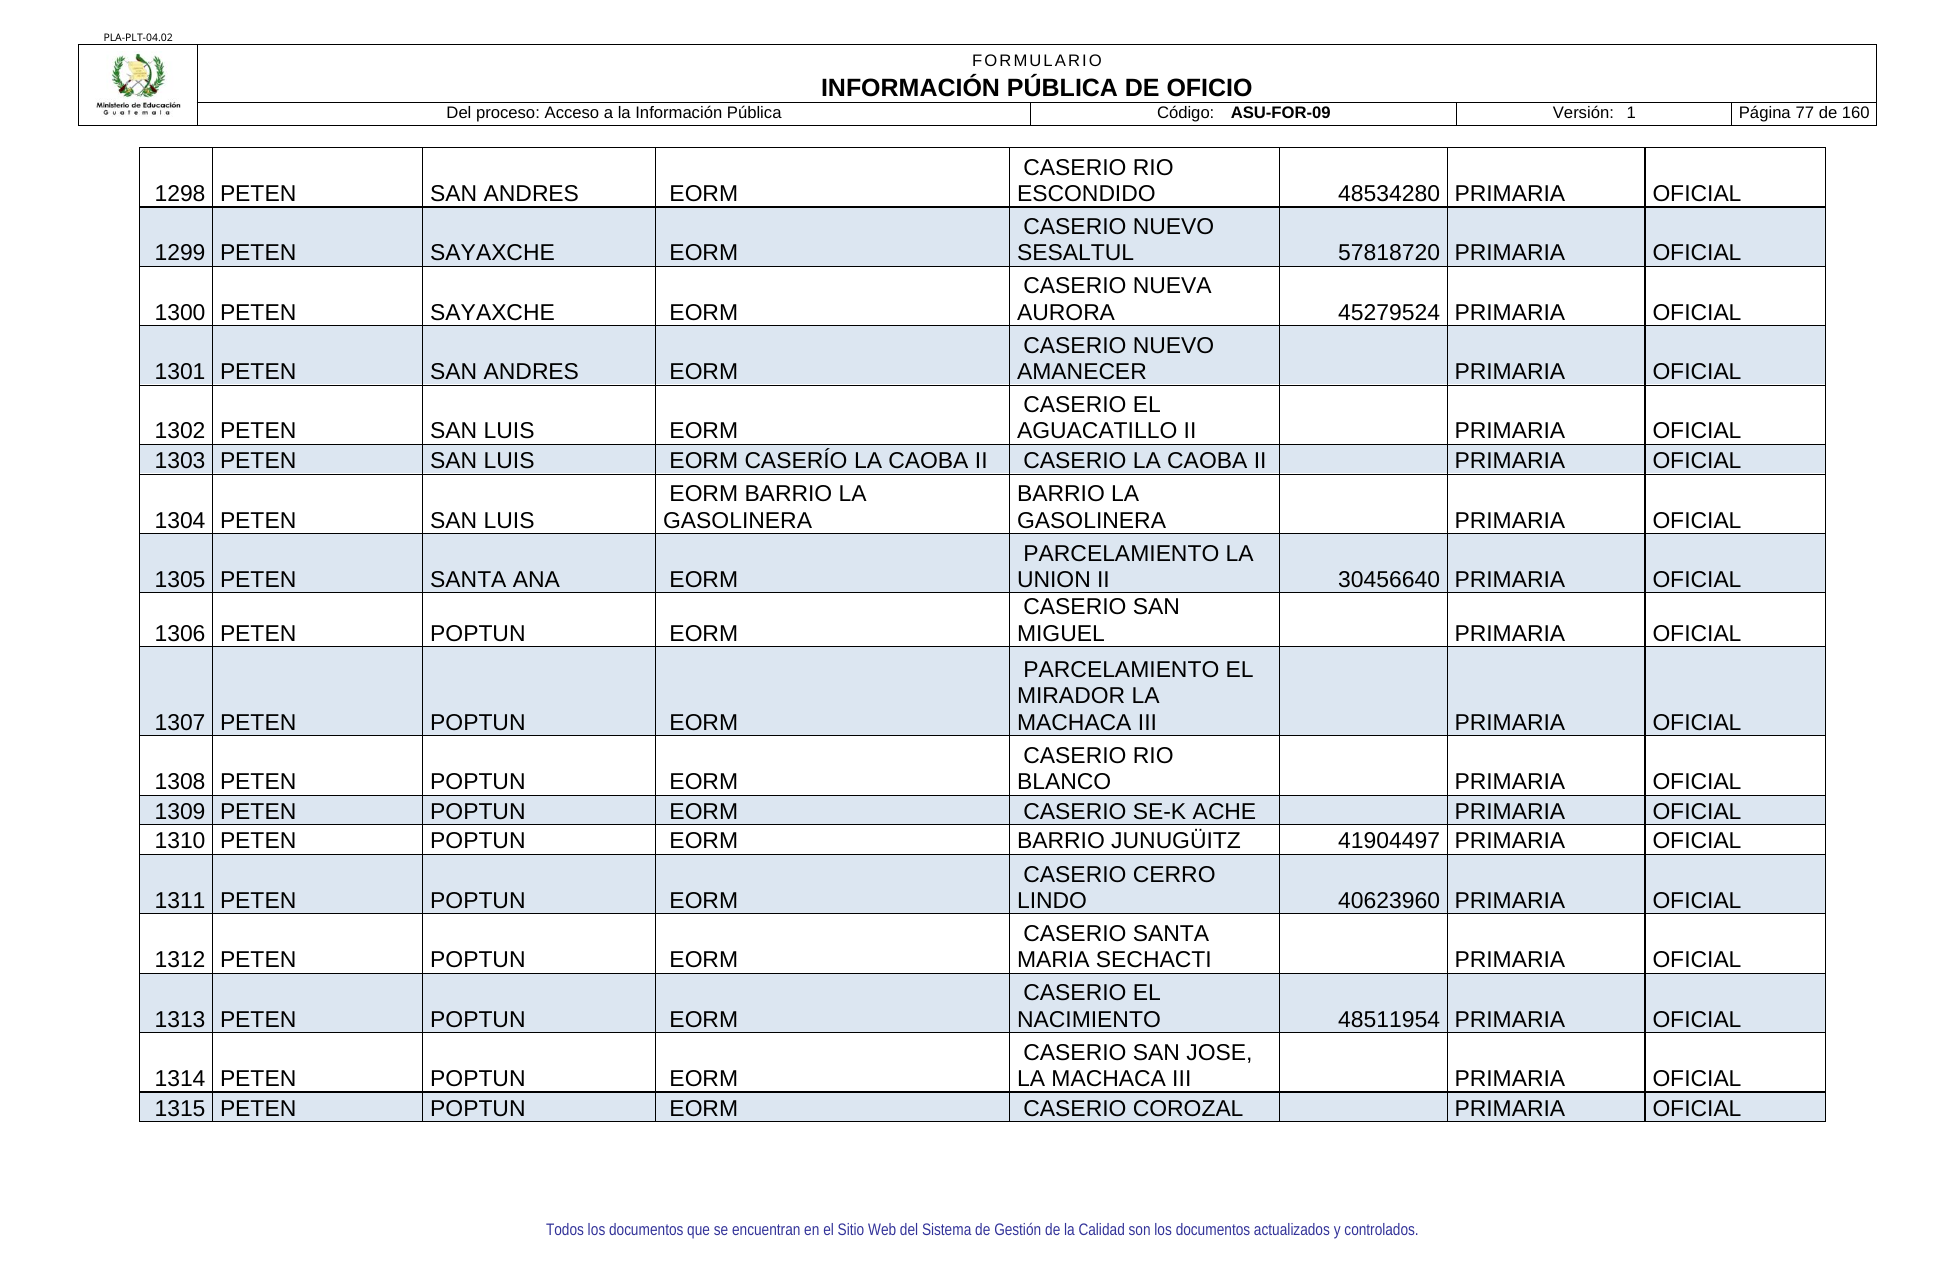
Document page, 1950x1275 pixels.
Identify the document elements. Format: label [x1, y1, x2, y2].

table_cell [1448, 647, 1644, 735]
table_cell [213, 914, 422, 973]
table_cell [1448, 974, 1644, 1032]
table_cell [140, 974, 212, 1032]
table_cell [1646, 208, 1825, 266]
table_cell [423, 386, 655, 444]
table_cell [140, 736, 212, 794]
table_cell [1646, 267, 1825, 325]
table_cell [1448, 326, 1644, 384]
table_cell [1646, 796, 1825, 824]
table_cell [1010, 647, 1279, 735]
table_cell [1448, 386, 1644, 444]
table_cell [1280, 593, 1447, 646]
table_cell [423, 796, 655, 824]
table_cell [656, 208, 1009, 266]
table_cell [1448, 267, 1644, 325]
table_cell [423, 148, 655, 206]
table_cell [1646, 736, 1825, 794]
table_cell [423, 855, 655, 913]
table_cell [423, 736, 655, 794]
picture [95, 51, 181, 117]
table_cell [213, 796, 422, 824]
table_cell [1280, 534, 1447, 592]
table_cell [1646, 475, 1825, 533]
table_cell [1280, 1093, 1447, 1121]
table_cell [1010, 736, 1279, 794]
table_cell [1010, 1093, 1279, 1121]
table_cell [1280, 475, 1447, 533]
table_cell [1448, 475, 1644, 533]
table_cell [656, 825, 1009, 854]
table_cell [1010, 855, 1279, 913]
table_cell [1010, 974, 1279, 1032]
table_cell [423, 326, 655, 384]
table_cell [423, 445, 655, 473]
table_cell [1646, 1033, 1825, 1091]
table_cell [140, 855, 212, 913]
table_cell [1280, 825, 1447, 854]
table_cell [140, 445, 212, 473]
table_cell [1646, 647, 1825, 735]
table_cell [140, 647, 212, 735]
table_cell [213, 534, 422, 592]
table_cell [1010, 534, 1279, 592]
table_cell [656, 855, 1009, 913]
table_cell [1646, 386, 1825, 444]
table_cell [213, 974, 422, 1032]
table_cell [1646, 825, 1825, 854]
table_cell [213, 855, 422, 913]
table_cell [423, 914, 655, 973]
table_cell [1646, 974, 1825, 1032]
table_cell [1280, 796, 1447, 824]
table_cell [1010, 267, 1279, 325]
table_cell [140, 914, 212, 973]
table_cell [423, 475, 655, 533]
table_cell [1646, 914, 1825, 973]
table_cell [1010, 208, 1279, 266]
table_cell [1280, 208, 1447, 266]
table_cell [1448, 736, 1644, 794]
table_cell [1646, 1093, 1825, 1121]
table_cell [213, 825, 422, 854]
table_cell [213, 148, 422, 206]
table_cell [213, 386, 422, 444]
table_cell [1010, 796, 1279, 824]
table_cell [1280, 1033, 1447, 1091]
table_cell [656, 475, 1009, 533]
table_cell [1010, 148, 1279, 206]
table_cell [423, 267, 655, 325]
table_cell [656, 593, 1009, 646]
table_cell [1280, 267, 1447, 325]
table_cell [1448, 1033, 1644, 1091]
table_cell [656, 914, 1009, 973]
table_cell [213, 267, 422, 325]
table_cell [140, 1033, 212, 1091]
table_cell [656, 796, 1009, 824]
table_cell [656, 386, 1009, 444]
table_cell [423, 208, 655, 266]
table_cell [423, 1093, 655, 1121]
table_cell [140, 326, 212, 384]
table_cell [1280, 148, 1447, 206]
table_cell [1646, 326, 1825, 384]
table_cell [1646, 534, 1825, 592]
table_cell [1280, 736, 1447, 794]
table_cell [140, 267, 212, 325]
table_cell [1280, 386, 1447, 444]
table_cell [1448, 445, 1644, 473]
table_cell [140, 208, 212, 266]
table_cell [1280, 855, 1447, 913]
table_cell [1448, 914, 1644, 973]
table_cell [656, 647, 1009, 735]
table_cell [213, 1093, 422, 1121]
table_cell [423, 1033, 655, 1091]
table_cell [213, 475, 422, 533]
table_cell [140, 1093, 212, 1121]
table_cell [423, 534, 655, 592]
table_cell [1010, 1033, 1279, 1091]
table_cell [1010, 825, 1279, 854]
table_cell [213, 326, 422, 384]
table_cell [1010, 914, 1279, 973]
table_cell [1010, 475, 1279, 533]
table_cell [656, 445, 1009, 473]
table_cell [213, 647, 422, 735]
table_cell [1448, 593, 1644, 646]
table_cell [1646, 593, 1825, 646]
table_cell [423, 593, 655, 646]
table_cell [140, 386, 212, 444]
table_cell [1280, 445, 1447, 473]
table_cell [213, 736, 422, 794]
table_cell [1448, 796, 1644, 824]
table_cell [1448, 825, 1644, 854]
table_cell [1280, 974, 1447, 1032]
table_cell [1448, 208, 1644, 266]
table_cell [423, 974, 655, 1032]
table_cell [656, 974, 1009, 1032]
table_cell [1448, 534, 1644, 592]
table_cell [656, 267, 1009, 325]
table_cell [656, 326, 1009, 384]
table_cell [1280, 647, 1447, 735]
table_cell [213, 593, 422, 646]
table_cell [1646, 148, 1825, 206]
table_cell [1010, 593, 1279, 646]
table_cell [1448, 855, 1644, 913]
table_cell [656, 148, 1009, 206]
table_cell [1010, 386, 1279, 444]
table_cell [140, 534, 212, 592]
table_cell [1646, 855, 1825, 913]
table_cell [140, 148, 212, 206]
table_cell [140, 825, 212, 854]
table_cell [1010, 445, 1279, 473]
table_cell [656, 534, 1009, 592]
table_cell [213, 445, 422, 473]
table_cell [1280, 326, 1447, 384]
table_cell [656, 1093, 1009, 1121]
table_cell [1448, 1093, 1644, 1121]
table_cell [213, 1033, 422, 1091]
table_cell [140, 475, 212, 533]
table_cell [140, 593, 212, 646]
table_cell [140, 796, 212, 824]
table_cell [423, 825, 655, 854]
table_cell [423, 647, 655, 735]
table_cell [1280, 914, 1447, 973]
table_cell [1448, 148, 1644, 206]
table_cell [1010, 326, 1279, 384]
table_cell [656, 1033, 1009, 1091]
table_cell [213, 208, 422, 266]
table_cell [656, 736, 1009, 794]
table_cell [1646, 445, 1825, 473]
